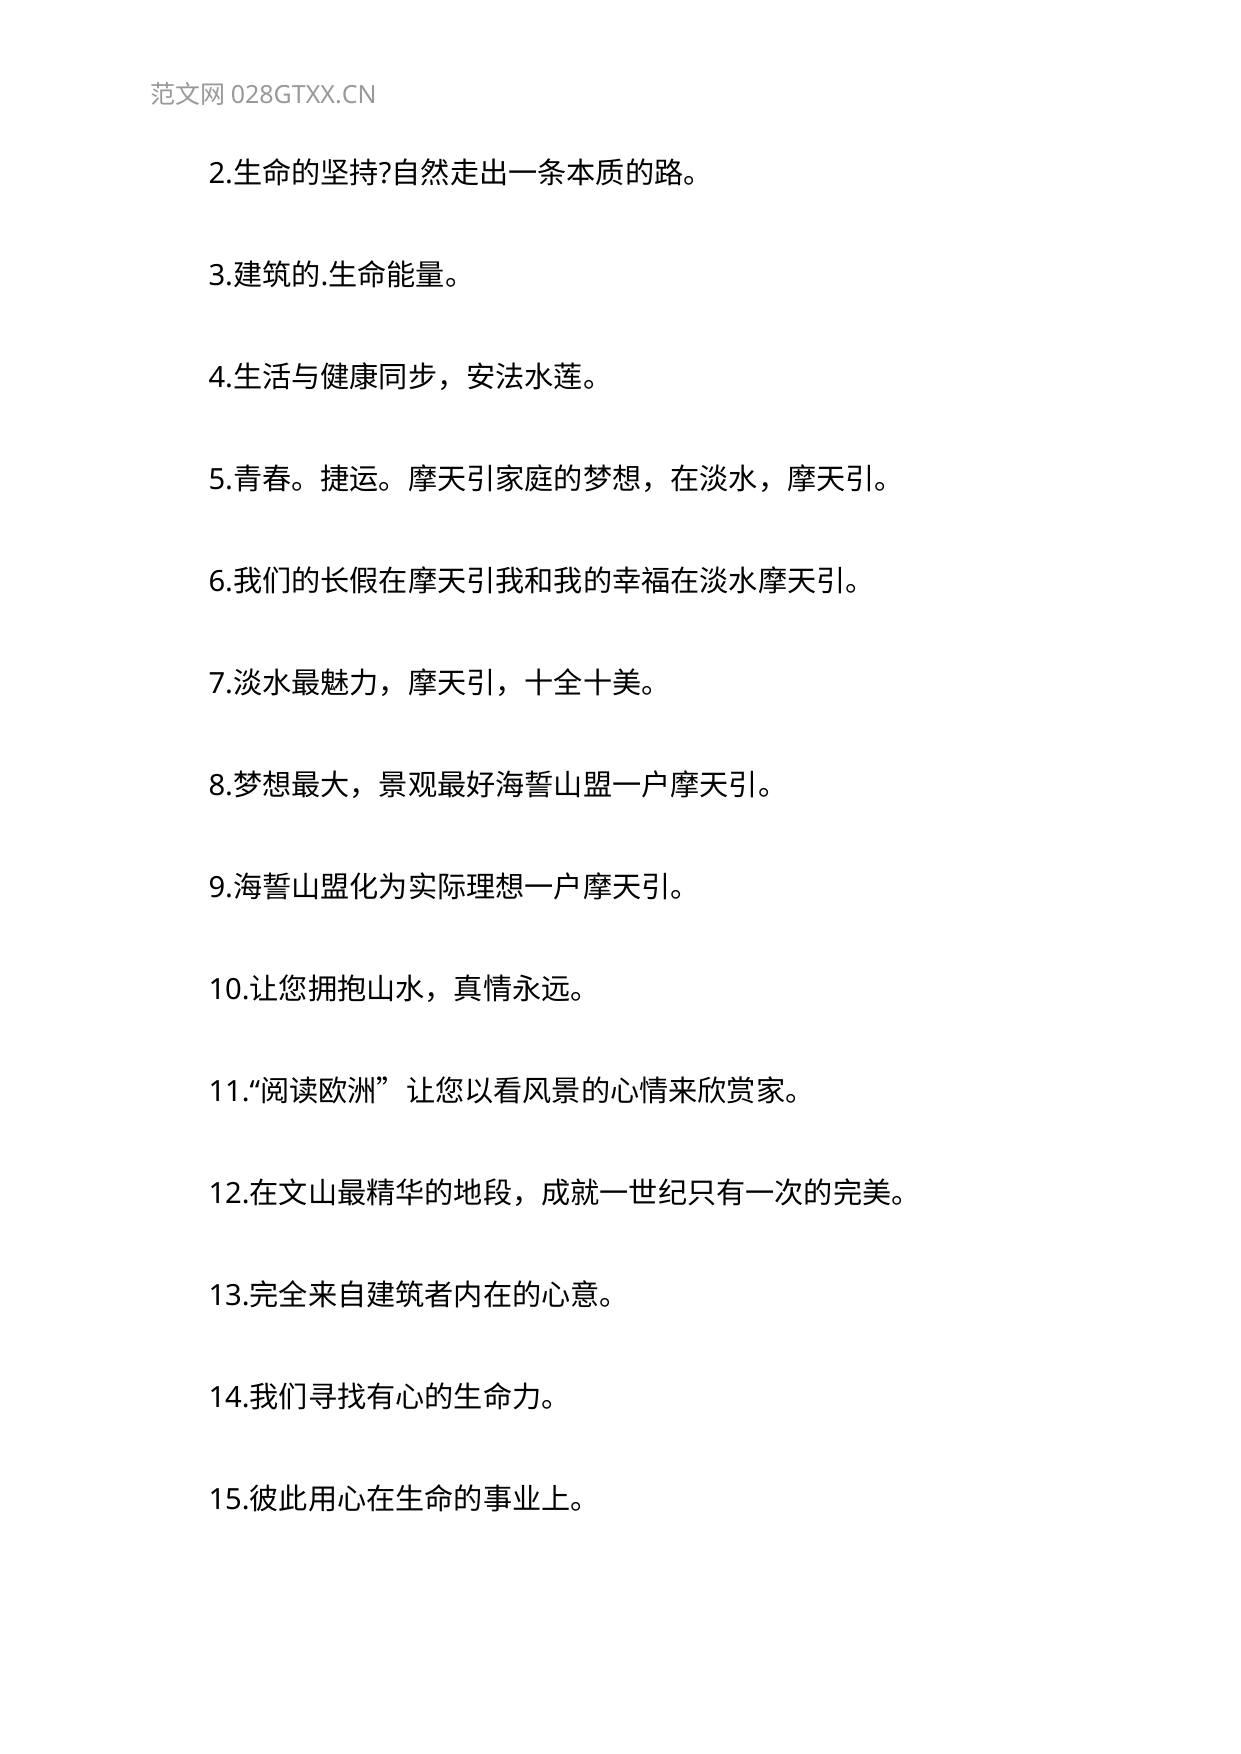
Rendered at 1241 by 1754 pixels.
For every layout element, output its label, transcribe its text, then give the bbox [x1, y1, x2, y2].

text 13.完全来自建筑者内在的心意。 [150, 1272, 1090, 1314]
text 9.海誓山盟化为实际理想一户摩天引。 [150, 864, 1090, 906]
text 5.青春。捷运。摩天引家庭的梦想，在淡水，摩天引。 [150, 456, 1090, 498]
text 3.建筑的.生命能量。 [150, 252, 1090, 294]
text 4.生活与健康同步，安法水莲。 [150, 354, 1090, 396]
text 8.梦想最大，景观最好海誓山盟一户摩天引。 [150, 762, 1090, 804]
text 6.我们的长假在摩天引我和我的幸福在淡水摩天引。 [150, 558, 1090, 600]
text 7.淡水最魅力，摩天引，十全十美。 [150, 660, 1090, 702]
text 11.“阅读欧洲”让您以看风景的心情来欣赏家。 [150, 1068, 1090, 1110]
text 2.生命的坚持?自然走出一条本质的路。 [150, 150, 1090, 192]
text 10.让您拥抱山水，真情永远。 [150, 966, 1090, 1008]
text 15.彼此用心在生命的事业上。 [150, 1476, 1090, 1518]
text 12.在文山最精华的地段，成就一世纪只有一次的完美。 [150, 1170, 1090, 1212]
text 14.我们寻找有心的生命力。 [150, 1374, 1090, 1416]
